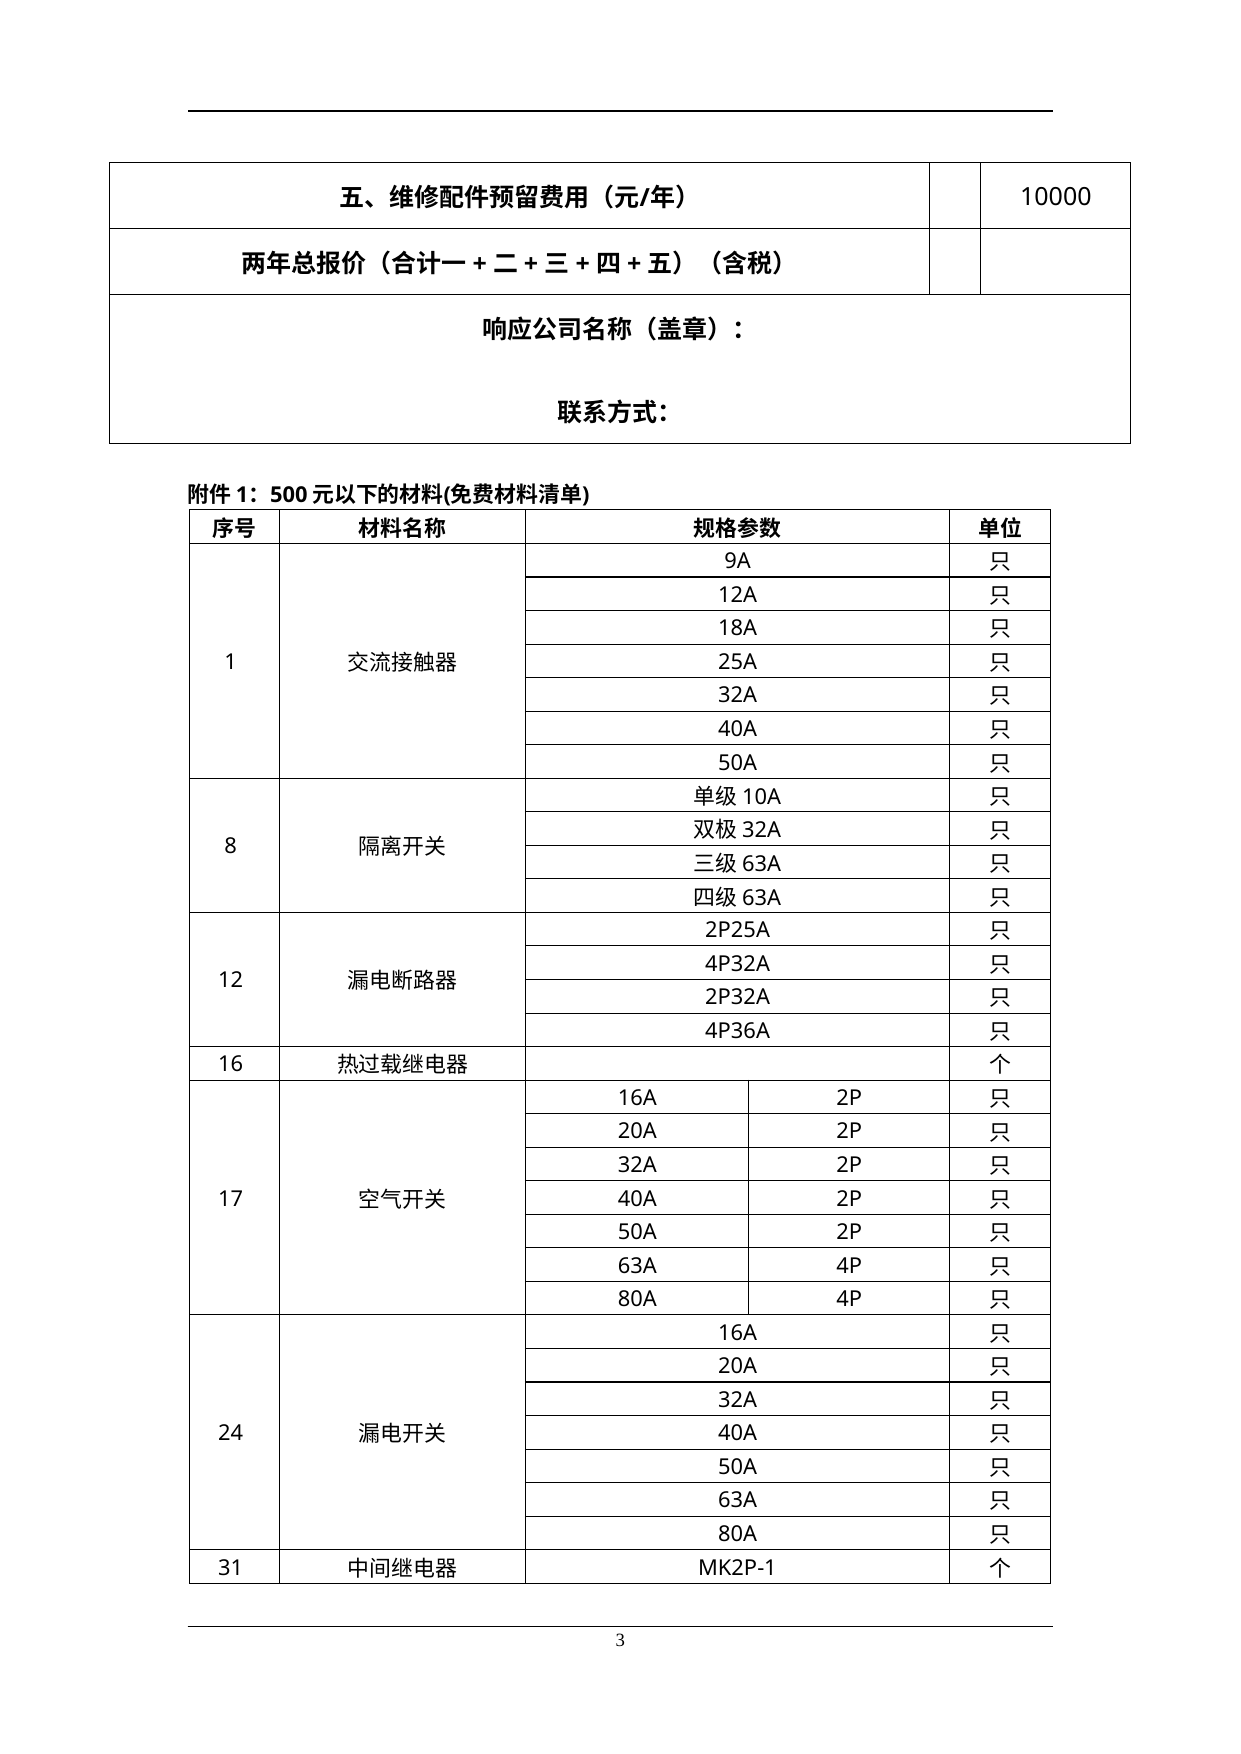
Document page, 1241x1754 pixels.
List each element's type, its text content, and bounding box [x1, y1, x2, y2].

table_cell 80A [526, 1517, 949, 1549]
table_cell 只 [950, 578, 1050, 610]
table_cell 2P [749, 1148, 949, 1180]
table_cell 两年总报价（合计一 + 二 + 三 + 四 + 五）（含税） [110, 229, 929, 294]
table_cell 只 [950, 1349, 1050, 1381]
table_cell 25A [526, 645, 949, 677]
table_cell 只 [950, 1148, 1050, 1180]
table_cell 只 [950, 1114, 1050, 1147]
table_cell 五、维修配件预留费用（元/年） [110, 163, 929, 228]
table_cell 4P [749, 1282, 949, 1314]
table_cell 12A [526, 578, 949, 610]
table_cell 只 [950, 1282, 1050, 1314]
table_cell 只 [950, 980, 1050, 1012]
table_cell [930, 163, 980, 228]
table_cell 只 [950, 1383, 1050, 1415]
table_cell 4P32A [526, 946, 949, 979]
table_header 单位 [950, 510, 1050, 543]
table_cell 个 [950, 1047, 1050, 1079]
table_header 材料名称 [280, 510, 525, 543]
table_cell 2P [749, 1114, 949, 1147]
table_cell 四级63A [526, 879, 949, 912]
table_cell MK2P-1 [526, 1550, 949, 1583]
table_cell 只 [950, 1081, 1050, 1113]
table_cell 2P32A [526, 980, 949, 1012]
table_cell 三级63A [526, 846, 949, 878]
table_cell 只 [950, 1450, 1050, 1482]
table_cell 20A [526, 1349, 949, 1381]
table_cell 4P [749, 1248, 949, 1281]
table_cell 只 [950, 1315, 1050, 1348]
table_cell 只 [950, 879, 1050, 912]
table_cell 20A [526, 1114, 748, 1147]
table_cell 80A [526, 1282, 748, 1314]
table_cell 只 [950, 1014, 1050, 1046]
table_header 序号 [190, 510, 279, 543]
table_cell 单级10A [526, 779, 949, 811]
table_cell 16A [526, 1315, 949, 1348]
table_cell [190, 1550, 279, 1583]
table_cell [190, 544, 279, 778]
table_cell [981, 229, 1130, 294]
table_cell 2P [749, 1081, 949, 1113]
table_cell 只 [950, 846, 1050, 878]
table_cell 中间继电器 [280, 1550, 525, 1583]
table_cell 40A [526, 1181, 748, 1214]
table_cell 只 [950, 946, 1050, 979]
table_cell 只 [950, 1517, 1050, 1549]
table_cell [190, 1081, 279, 1314]
table_cell 4P36A [526, 1014, 949, 1046]
table_cell [190, 779, 279, 912]
table_cell 50A [526, 1450, 949, 1482]
table_cell 热过载继电器 [280, 1047, 525, 1079]
table_cell 只 [950, 745, 1050, 778]
table_cell 只 [950, 1215, 1050, 1247]
table_cell 双极32A [526, 812, 949, 845]
table_cell [526, 1047, 949, 1079]
table_cell 只 [950, 779, 1050, 811]
table_cell [930, 229, 980, 294]
table_cell 32A [526, 678, 949, 711]
table_cell 隔离开关 [280, 779, 525, 912]
table_cell 32A [526, 1383, 949, 1415]
table_cell [190, 913, 279, 1046]
table_cell 响应公司名称（盖章）： 联系方式： [110, 295, 1130, 443]
table_cell 只 [950, 611, 1050, 643]
table_cell [190, 1047, 279, 1079]
table_header 规格参数 [526, 510, 949, 543]
table_cell 40A [526, 1416, 949, 1448]
table_cell 50A [526, 1215, 748, 1247]
table_cell 2P [749, 1215, 949, 1247]
table_cell 空气开关 [280, 1081, 525, 1314]
table_cell 2P [749, 1181, 949, 1214]
table_cell 63A [526, 1248, 748, 1281]
table_cell 18A [526, 611, 949, 643]
table_cell 只 [950, 1416, 1050, 1448]
table_cell 2P25A [526, 913, 949, 945]
table_cell 只 [950, 913, 1050, 945]
table_cell 9A [526, 544, 949, 576]
table_cell 32A [526, 1148, 748, 1180]
table_cell 63A [526, 1483, 949, 1516]
table_cell 50A [526, 745, 949, 778]
table_cell 只 [950, 544, 1050, 576]
table_cell 漏电断路器 [280, 913, 525, 1046]
table_cell 10000 [981, 163, 1130, 228]
table_cell 只 [950, 712, 1050, 744]
table_cell 只 [950, 1483, 1050, 1516]
table_cell 只 [950, 812, 1050, 845]
table_cell 40A [526, 712, 949, 744]
table_cell 个 [950, 1550, 1050, 1583]
table_cell 漏电开关 [280, 1315, 525, 1549]
table_cell 交流接触器 [280, 544, 525, 778]
table_cell 只 [950, 1248, 1050, 1281]
table_cell 只 [950, 645, 1050, 677]
table_cell [190, 1315, 279, 1549]
table_cell 只 [950, 1181, 1050, 1214]
text 附件1：500元以下的材料(免费材料清单) [187, 477, 1052, 509]
table_cell 只 [950, 678, 1050, 711]
table_cell 16A [526, 1081, 748, 1113]
